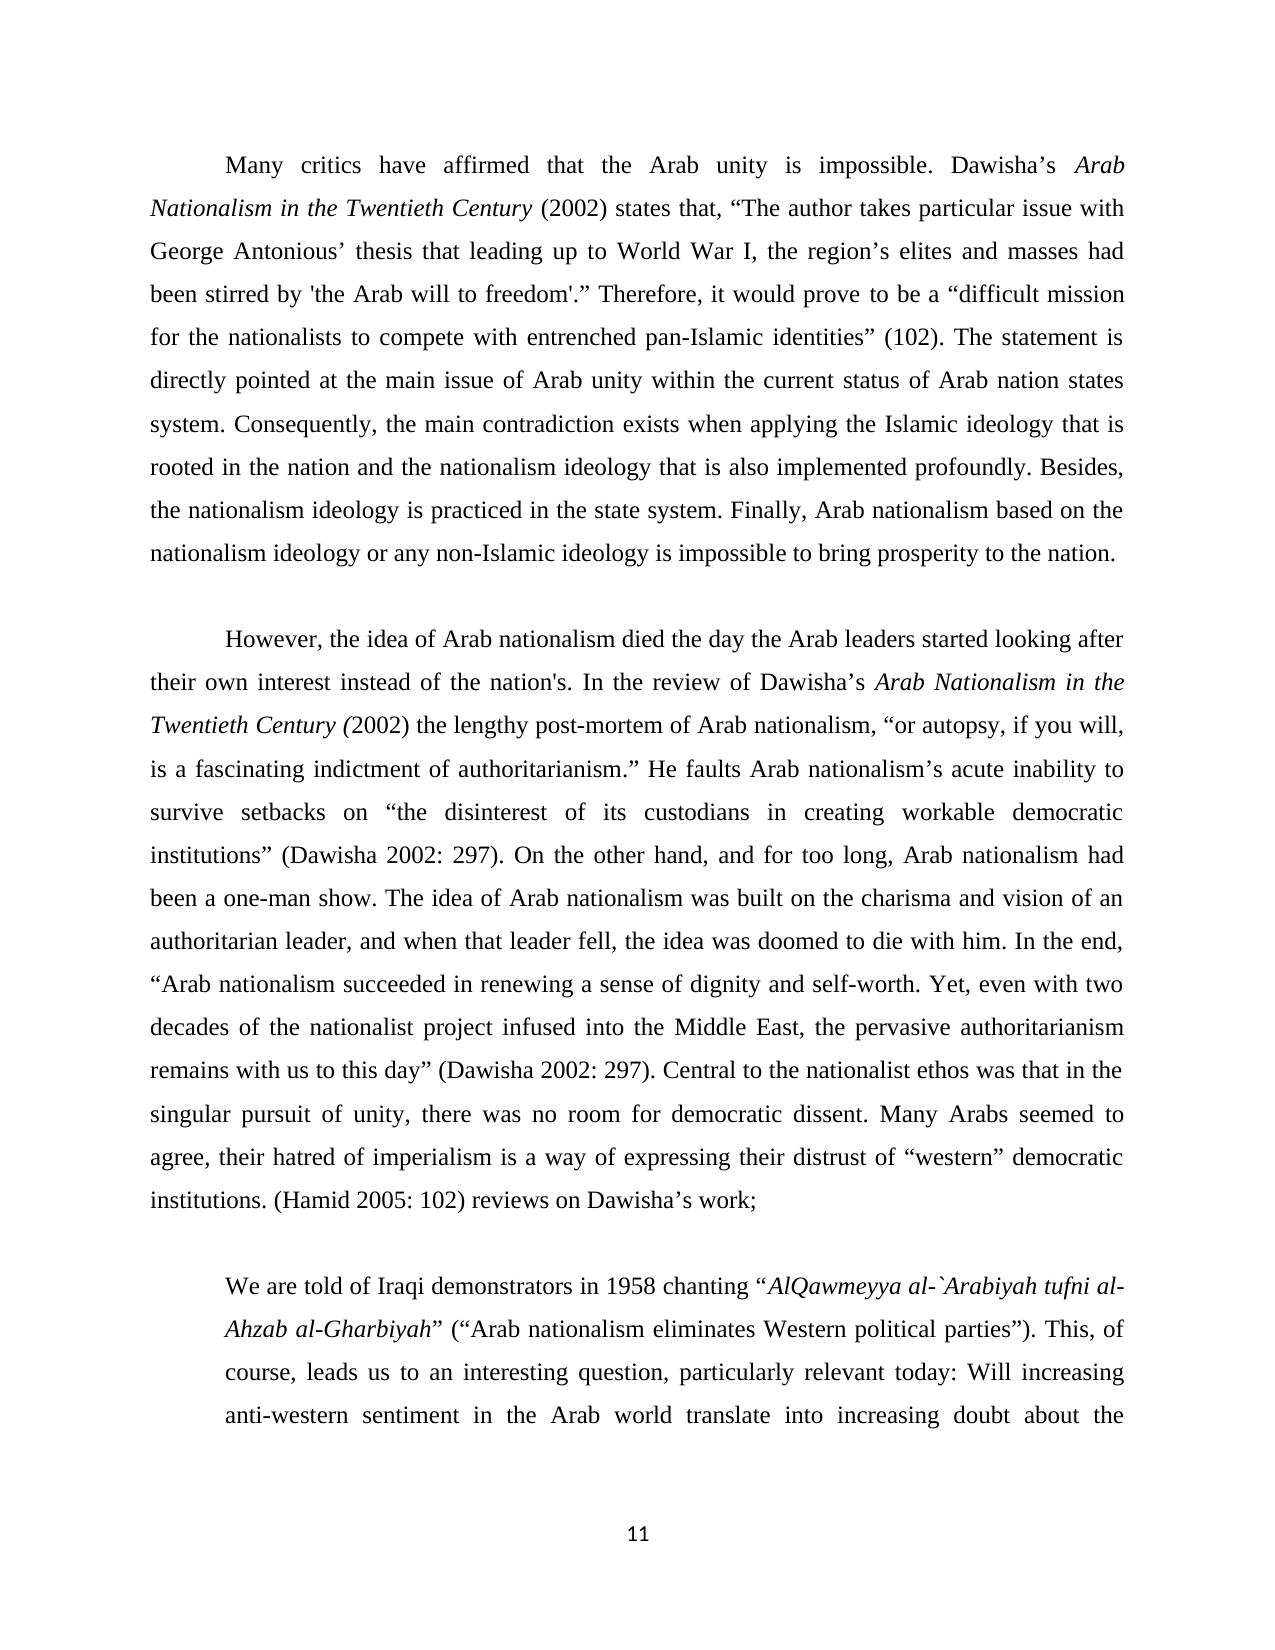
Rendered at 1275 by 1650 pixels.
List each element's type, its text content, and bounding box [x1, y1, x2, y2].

text However, the idea of Arab nationalism died the day the Arab leaders started looking after their own interest instead of the nation's. In the review of Dawisha’s Arab Nationalism in the Twentieth Century (2002) the lengthy post-mortem of Arab nationalism, “or autopsy, if you will, is a fascinating indictment of authoritarianism.” He faults Arab nationalism’s acute inability to survive setbacks on “the disinterest of its custodians in creating workable democratic institutions” (Dawisha 2002: 297). On the other hand, and for too long, Arab nationalism had been a one-man show. The idea of Arab nationalism was built on the charisma and vision of an authoritarian leader, and when that leader fell, the idea was doomed to die with him. In the end, “Arab nationalism succeeded in renewing a sense of dignity and self-worth. Yet, even with two decades of the nationalist project infused into the Middle East, the pervasive authoritarianism remains with us to this day” (Dawisha 2002: 297). Central to the nationalist ethos was that in the singular pursuit of unity, there was no room for democratic dissent. Many Arabs seemed to agree, their hatred of imperialism is a way of expressing their distrust of “western” democratic institutions. (Hamid 2005: 102) reviews on Dawisha’s work; [150, 624, 1125, 1214]
text Many critics have affirmed that the Arab unity is impossible. Dawisha’s Arab Nationalism in the Twentieth Century (2002) states that, “The author takes particular issue with George Antonious’ thesis that leading up to World War I, the region’s elites and masses had been stirred by 'the Arab will to freedom'.” Therefore, it would prove to be a “difficult mission for the nationalists to compete with entrenched pan-Islamic identities” (102). The statement is directly pointed at the main issue of Arab unity within the current status of Arab nation states system. Consequently, the main contradiction exists when applying the Islamic ideology that is rooted in the nation and the nationalism ideology that is also implemented profoundly. Besides, the nationalism ideology is practiced in the state system. Finally, Arab nationalism based on the nationalism ideology or any non-Islamic ideology is impossible to bring prosperity to the nation. [150, 150, 1125, 567]
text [225, 1271, 1125, 1429]
